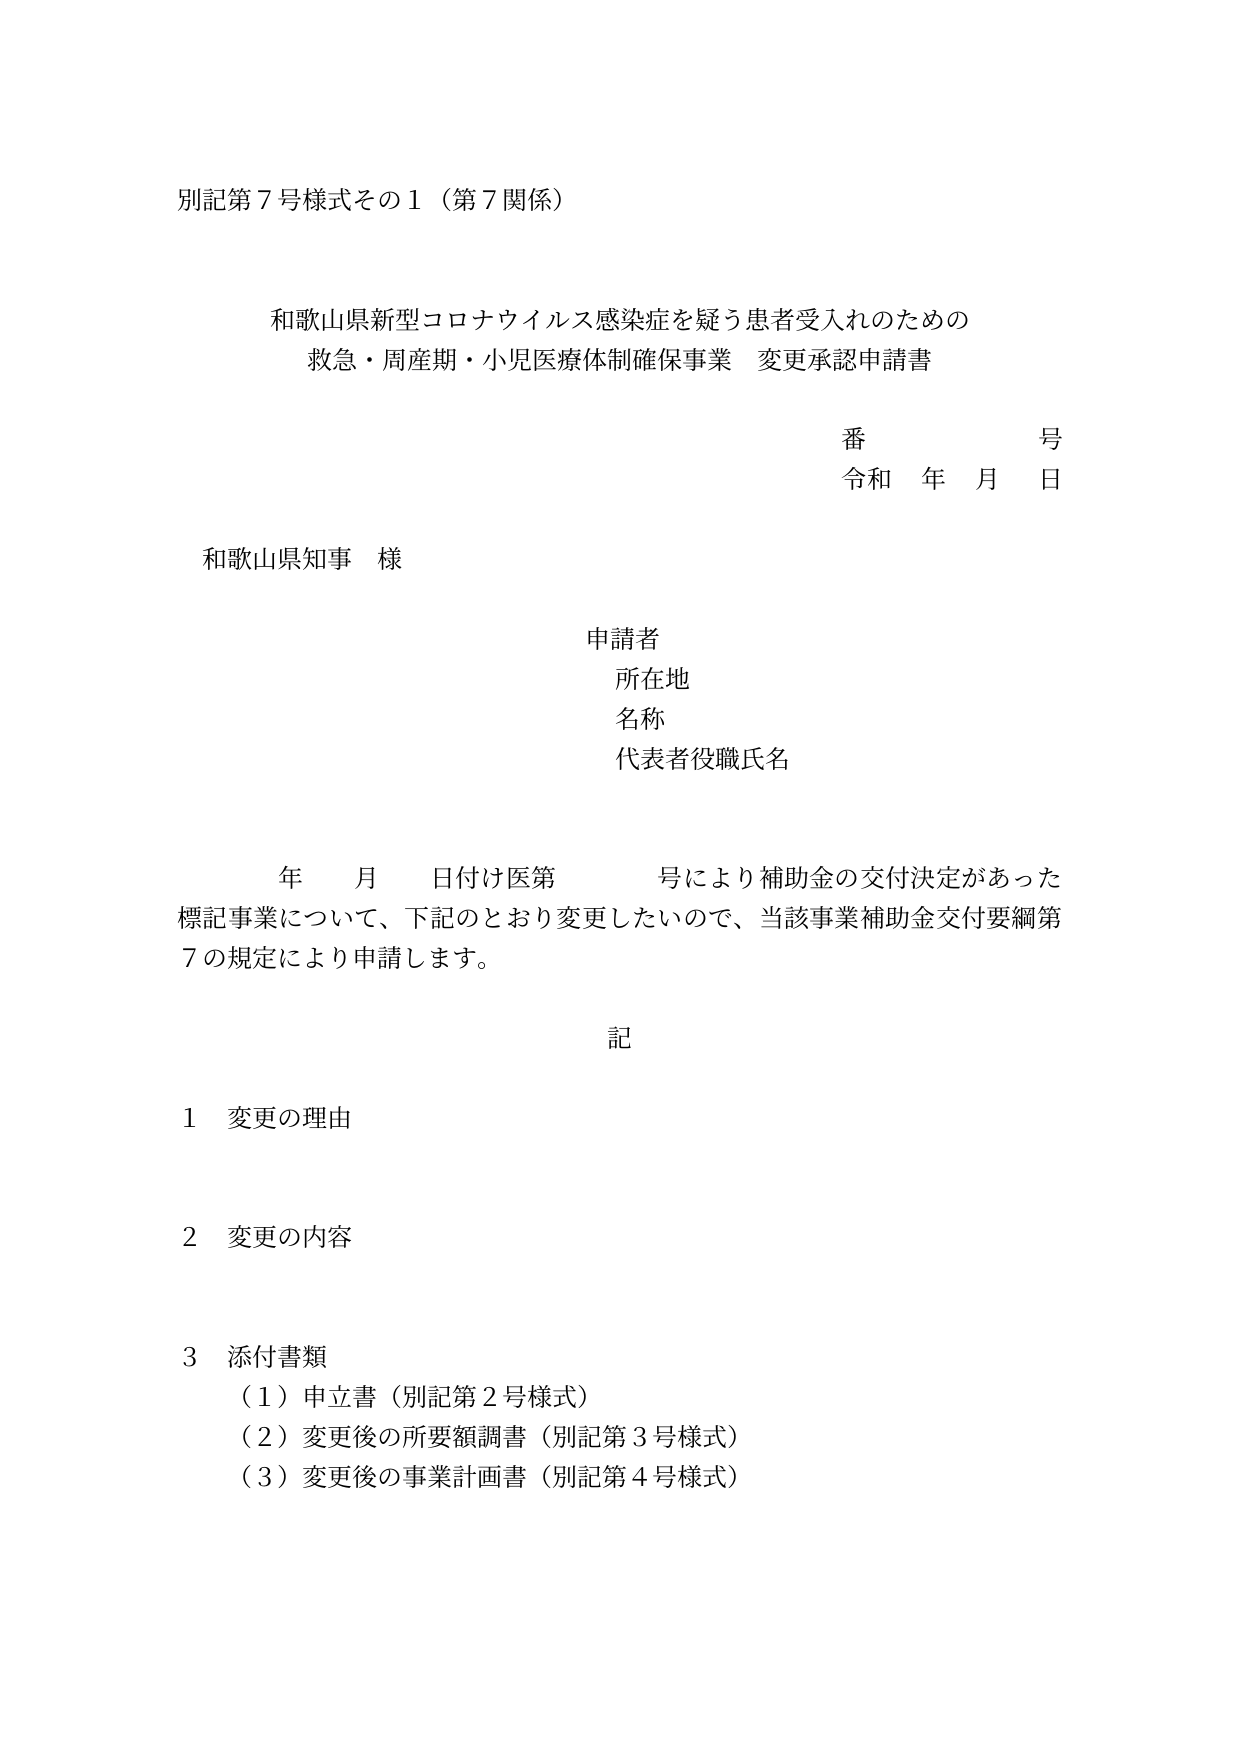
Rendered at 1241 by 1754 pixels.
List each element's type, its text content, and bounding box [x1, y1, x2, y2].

text 代表者役職氏名 [177, 737, 1063, 777]
text 年 月 日付け医第 号により補助金の交付決定があった標記事業について、下記のとおり変更したいので、当該事業補助金交付要綱第７の規定により申請します。 [177, 857, 1063, 977]
text 申請者 [177, 618, 1063, 657]
text ２ 変更の内容 [177, 1216, 1063, 1256]
text 和歌山県知事 様 [177, 538, 1063, 578]
text １ 変更の理由 [177, 1096, 1063, 1136]
text （１）申立書（別記第２号様式） [177, 1376, 1063, 1416]
text 令和 年 月 日 [177, 458, 1063, 498]
text 所在地 [177, 657, 1063, 697]
text 番 号 [177, 418, 1063, 458]
text （２）変更後の所要額調書（別記第３号様式） [177, 1416, 1063, 1455]
subtitle 記 [177, 1017, 1063, 1056]
text ３ 添付書類 [177, 1336, 1063, 1376]
text 和歌山県新型コロナウイルス感染症を疑う患者受入れのための [177, 298, 1063, 338]
text 救急・周産期・小児医療体制確保事業 変更承認申請書 [177, 338, 1063, 378]
text （３）変更後の事業計画書（別記第４号様式） [177, 1455, 1063, 1495]
text 別記第７号様式その１（第７関係） [177, 179, 1063, 219]
text 名称 [177, 697, 1063, 737]
